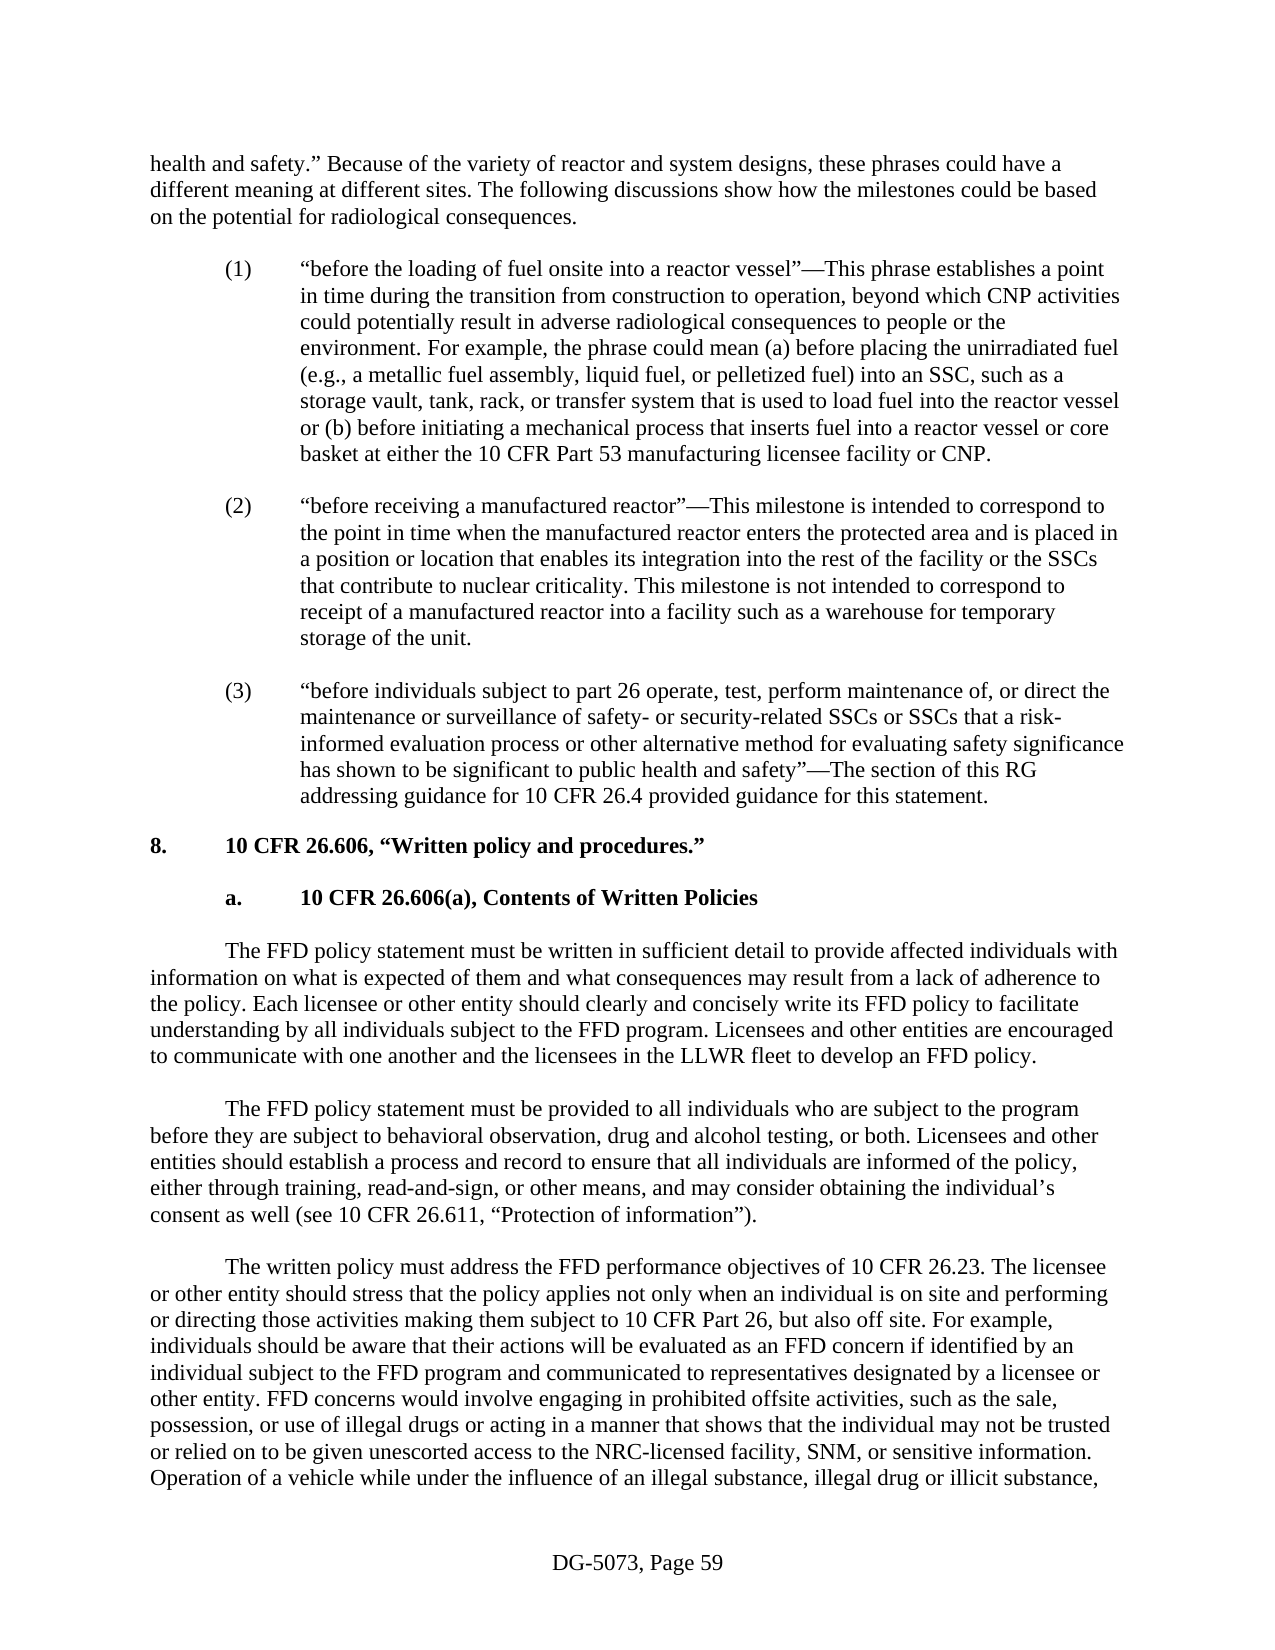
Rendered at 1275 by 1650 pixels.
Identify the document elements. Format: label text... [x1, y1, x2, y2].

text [150, 1253, 1125, 1491]
text The FFD policy statement must be provided to all individuals who are subject to the program before they are subject to behavioral observation, drug and alcohol testing, or both. Licensees and other entities should establish a process and record to ensure that all individuals are informed of the policy, either through training, read-and-sign, or other means, and may consider obtaining the individual’s consent as well (see 10 CFR 26.611, “Protection of information”). [150, 1095, 1125, 1227]
text (3) “before individuals subject to part 26 operate, test, perform maintenance of, or direct the maintenance or surveillance of safety- or security-related SSCs or SSCs that a risk-informed evaluation process or other alternative method for evaluating safety significance has shown to be significant to public health and safety”—The section of this RG addressing guidance for 10 CFR 26.4 provided guidance for this statement. [225, 677, 1125, 809]
text (1) “before the loading of fuel onsite into a reactor vessel”—This phrase establishes a point in time during the transition from construction to operation, beyond which CNP activities could potentially result in adverse radiological consequences to people or the environment. For example, the phrase could mean (a) before placing the unirradiated fuel (e.g., a metallic fuel assembly, liquid fuel, or pelletized fuel) into an SSC, such as a storage vault, tank, rack, or transfer system that is used to load fuel into the reactor vessel or (b) before initiating a mechanical process that inserts fuel into a reactor vessel or core basket at either the 10 CFR Part 53 manufacturing licensee facility or CNP. [225, 255, 1125, 466]
subtitle 10 CFR 26.606, “Written policy and procedures.” [150, 832, 1125, 858]
subtitle 10 CFR 26.606(a), Contents of Written Policies [225, 884, 1125, 911]
text (2) “before receiving a manufactured reactor”—This milestone is intended to correspond to the point in time when the manufactured reactor enters the protected area and is placed in a position or location that enables its integration into the rest of the facility or the SSCs that contribute to nuclear criticality. This milestone is not intended to correspond to receipt of a manufactured reactor into a facility such as a warehouse for temporary storage of the unit. [225, 493, 1125, 651]
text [150, 150, 1125, 229]
text The FFD policy statement must be written in sufficient detail to provide affected individuals with information on what is expected of them and what consequences may result from a lack of adherence to the policy. Each licensee or other entity should clearly and concisely write its FFD policy to facilitate understanding by all individuals subject to the FFD program. Licensees and other entities are encouraged to communicate with one another and the licensees in the LLWR fleet to develop an FFD policy. [150, 937, 1125, 1069]
